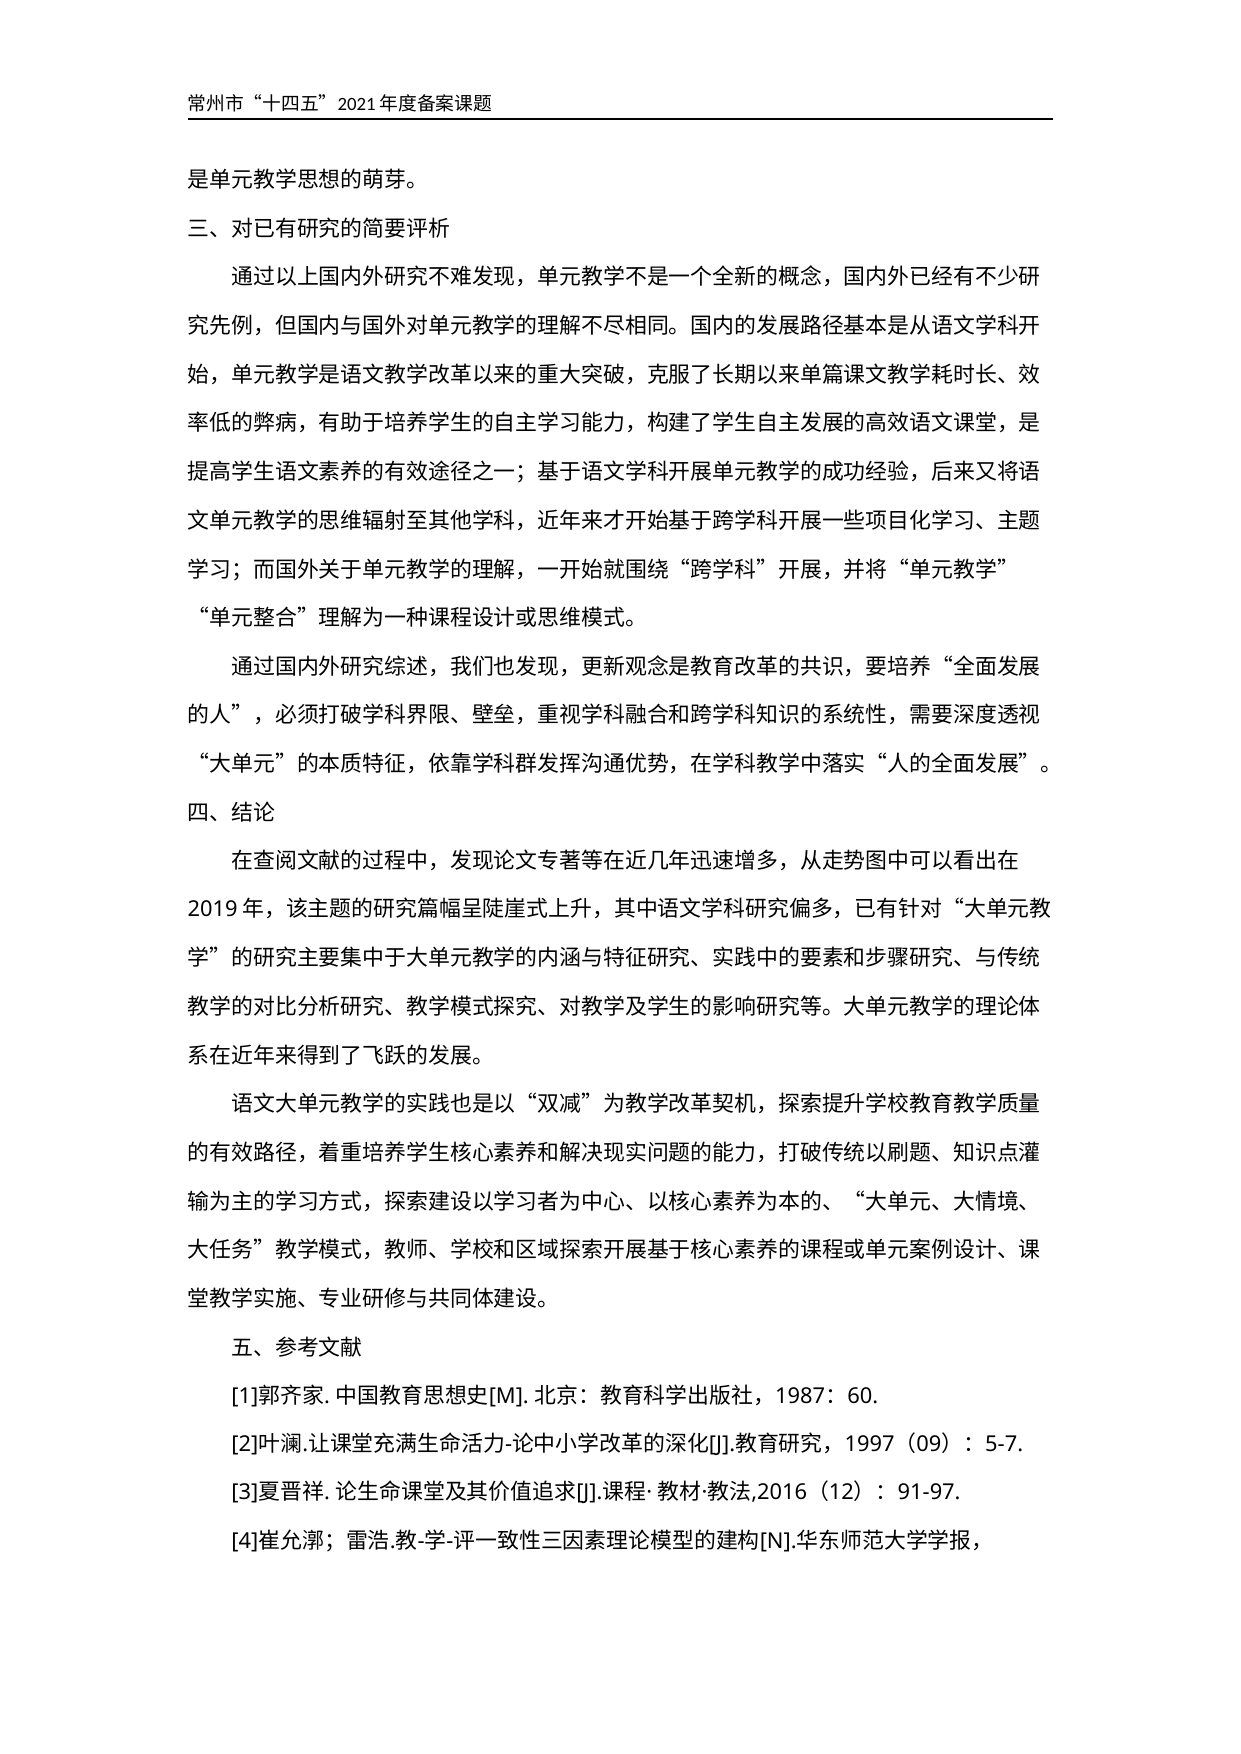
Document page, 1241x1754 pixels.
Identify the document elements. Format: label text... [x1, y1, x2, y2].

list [187, 162, 1053, 194]
list 四、结论 [187, 794, 1053, 827]
list 通过国内外研究综述，我们也发现，更新观念是教育改革的共识，要培养“全面发展的人”，必须打破学科界限、壁垒，重视学科融合和跨学科知识的系统性，需要深度透视“大单元”的本质特征，依靠学科群发挥沟通优势，在学科教学中落实“人的全面发展”。 [187, 648, 1053, 778]
list [3]夏晋祥. 论生命课堂及其价值追求[J].课程· 教材·教法,2016（12）：91-97. [187, 1474, 1053, 1507]
list 通过以上国内外研究不难发现，单元教学不是一个全新的概念，国内外已经有不少研究先例，但国内与国外对单元教学的理解不尽相同。国内的发展路径基本是从语文学科开始，单元教学是语文教学改革以来的重大突破，克服了长期以来单篇课文教学耗时长、效率低的弊病，有助于培养学生的自主学习能力，构建了学生自主发展的高效语文课堂，是提高学生语文素养的有效途径之一；基于语文学科开展单元教学的成功经验，后来又将语文单元教学的思维辐射至其他学科，近年来才开始基于跨学科开展一些项目化学习、主题学习；而国外关于单元教学的理解，一开始就围绕“跨学科”开展，并将“单元教学”“单元整合”理解为一种课程设计或思维模式。 [187, 259, 1053, 632]
list 三、对已有研究的简要评析 [187, 210, 1053, 243]
list 在查阅文献的过程中，发现论文专著等在近几年迅速增多，从走势图中可以看出在2019年，该主题的研究篇幅呈陡崖式上升，其中语文学科研究偏多，已有针对“大单元教学”的研究主要集中于大单元教学的内涵与特征研究、实践中的要素和步骤研究、与传统教学的对比分析研究、教学模式探究、对教学及学生的影响研究等。大单元教学的理论体系在近年来得到了飞跃的发展。 [187, 842, 1053, 1070]
list 参考文献 [187, 1329, 1053, 1362]
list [187, 1522, 1053, 1555]
list 语文大单元教学的实践也是以“双减”为教学改革契机，探索提升学校教育教学质量的有效路径，着重培养学生核心素养和解决现实问题的能力，打破传统以刷题、知识点灌输为主的学习方式，探索建设以学习者为中心、以核心素养为本的、“大单元、大情境、大任务”教学模式，教师、学校和区域探索开展基于核心素养的课程或单元案例设计、课堂教学实施、专业研修与共同体建设。 [187, 1086, 1053, 1313]
list [1]郭齐家. 中国教育思想史[M]. 北京：教育科学出版社，1987：60. [187, 1377, 1053, 1410]
list [2]叶澜.让课堂充满生命活力-论中小学改革的深化[J].教育研究，1997（09）：5-7. [187, 1426, 1053, 1458]
